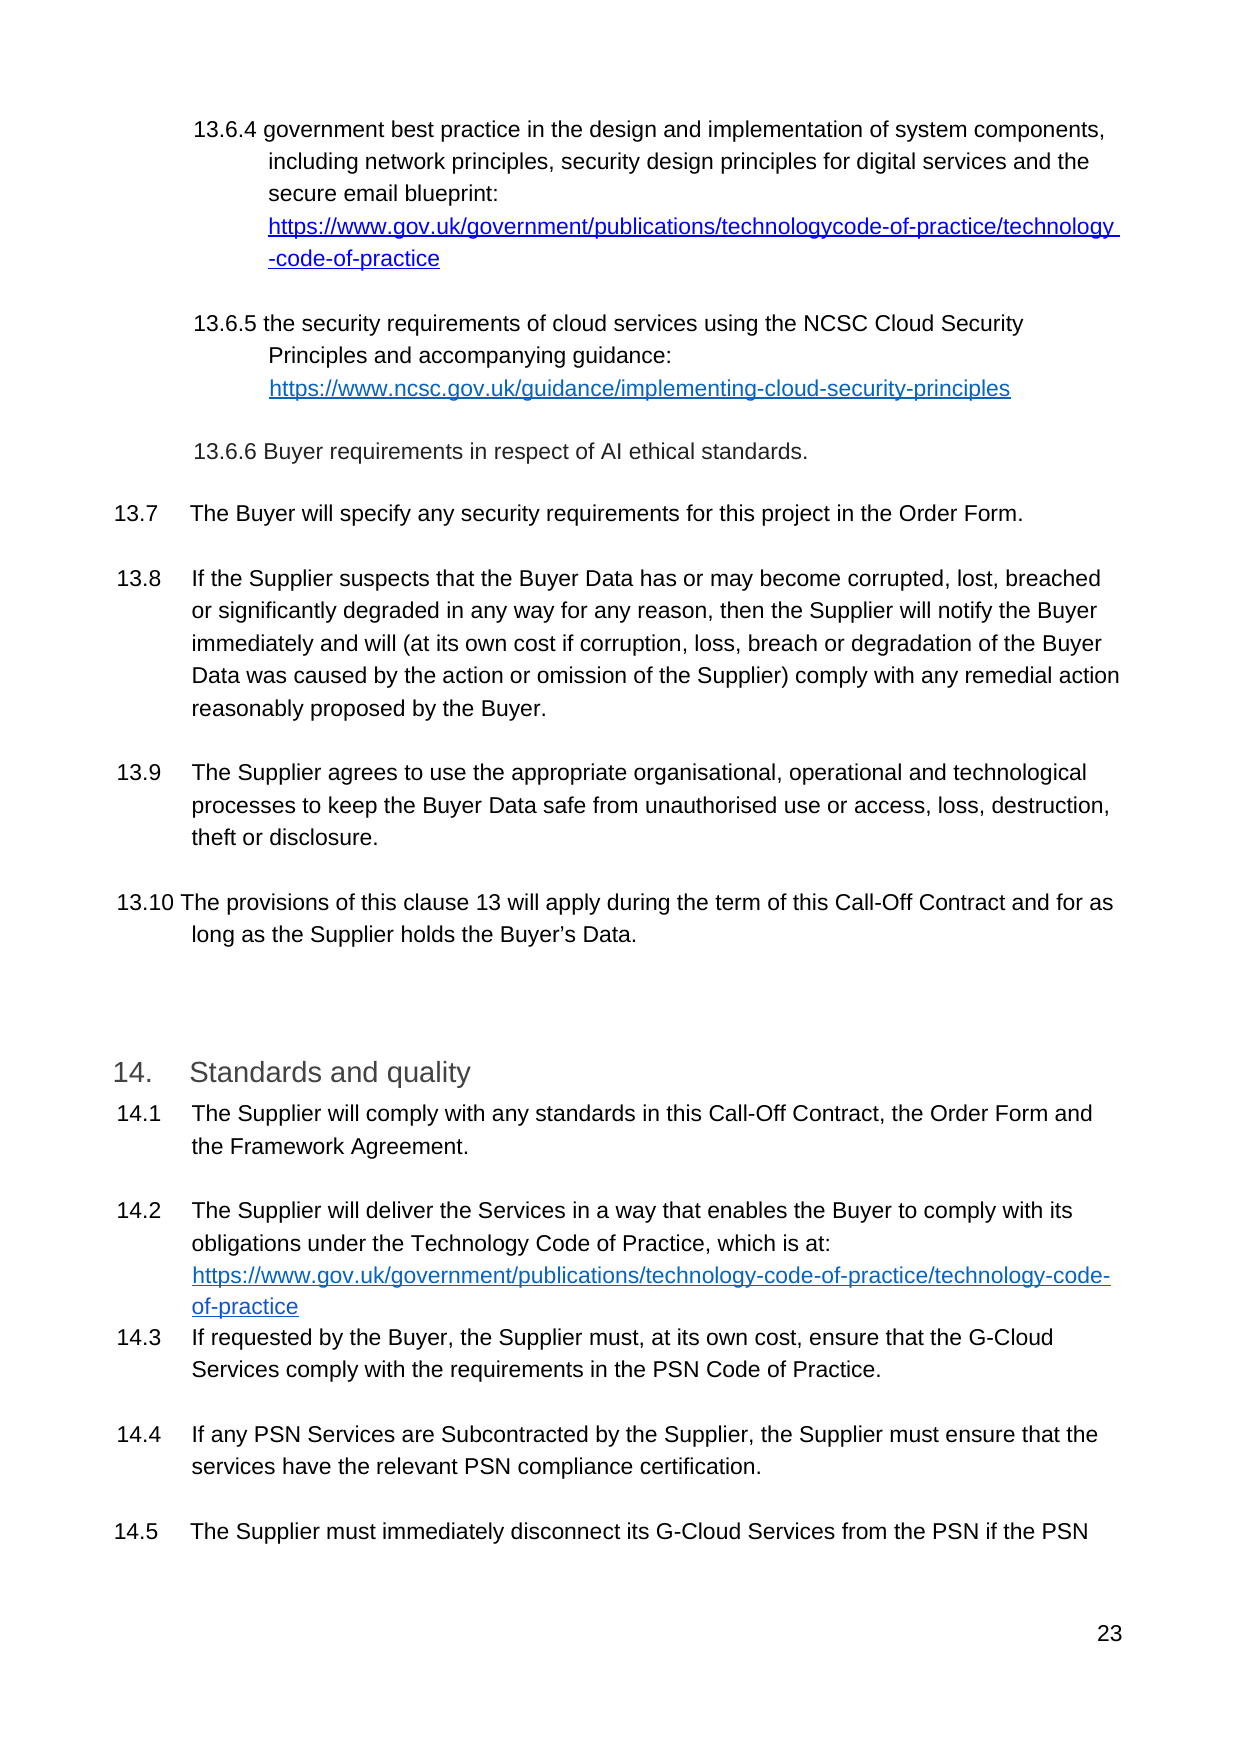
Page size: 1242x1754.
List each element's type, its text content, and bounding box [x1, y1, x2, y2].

text 13.7 The Buyer will specify any security requirements for this project in the Order Form. [0, 500, 1122, 526]
subtitle 14. Standards and quality [0, 1055, 1122, 1088]
text 13.6.6 Buyer requirements in respect of AI ethical standards. [193, 438, 1122, 465]
text of-practice [159, 1293, 1122, 1319]
text 13.10 The provisions of this clause 13 will apply during the term of this Call-Off Contract and for as long as the Supplier holds the Buyer’s Data. [116, 889, 1121, 947]
text 13.9 The Supplier agrees to use the appropriate organisational, operational and technological processes to keep the Buyer Data safe from unauthorised use or access, loss, destruction, theft or disclosure. [116, 759, 1121, 850]
text https://www.gov.uk/government/publications/technology-code-of-practice/technology-code- [192, 1262, 1122, 1289]
text 14.2 The Supplier will deliver the Services in a way that enables the Buyer to comply with its obligations under the Technology Code of Practice, which is at: [116, 1197, 1121, 1256]
text 13.6.4 government best practice in the design and implementation of system components, including network principles, security design principles for digital services and the secure email blueprint: https://www.gov.uk/government/publications/technologycode-of-practice/technology -code-of-practice [193, 116, 1121, 271]
text 14.1 The Supplier will comply with any standards in this Call-Off Contract, the Order Form and the Framework Agreement. [116, 1100, 1121, 1159]
text 13.8 If the Supplier suspects that the Buyer Data has or may become corrupted, lost, breached or significantly degraded in any way for any reason, then the Supplier will notify the Buyer immediately and will (at its own cost if corruption, loss, breach or degradation of the Buyer Data was caused by the action or omission of the Supplier) comply with any remedial action reasonably proposed by the Buyer. [116, 565, 1121, 721]
text https://www.ncsc.gov.uk/guidance/implementing-cloud-security-principles [269, 374, 1122, 401]
text 14.3 If requested by the Buyer, the Supplier must, at its own cost, ensure that the G-Cloud Services comply with the requirements in the PSN Code of Practice. [116, 1324, 1121, 1382]
text 14.4 If any PSN Services are Subcontracted by the Supplier, the Supplier must ensure that the services have the relevant PSN compliance certification. [116, 1421, 1121, 1479]
text 14.5 The Supplier must immediately disconnect its G-Cloud Services from the PSN if the PSN [0, 1518, 1122, 1544]
text 13.6.5 the security requirements of cloud services using the NCSC Cloud Security Principles and accompanying guidance: [193, 310, 1121, 368]
